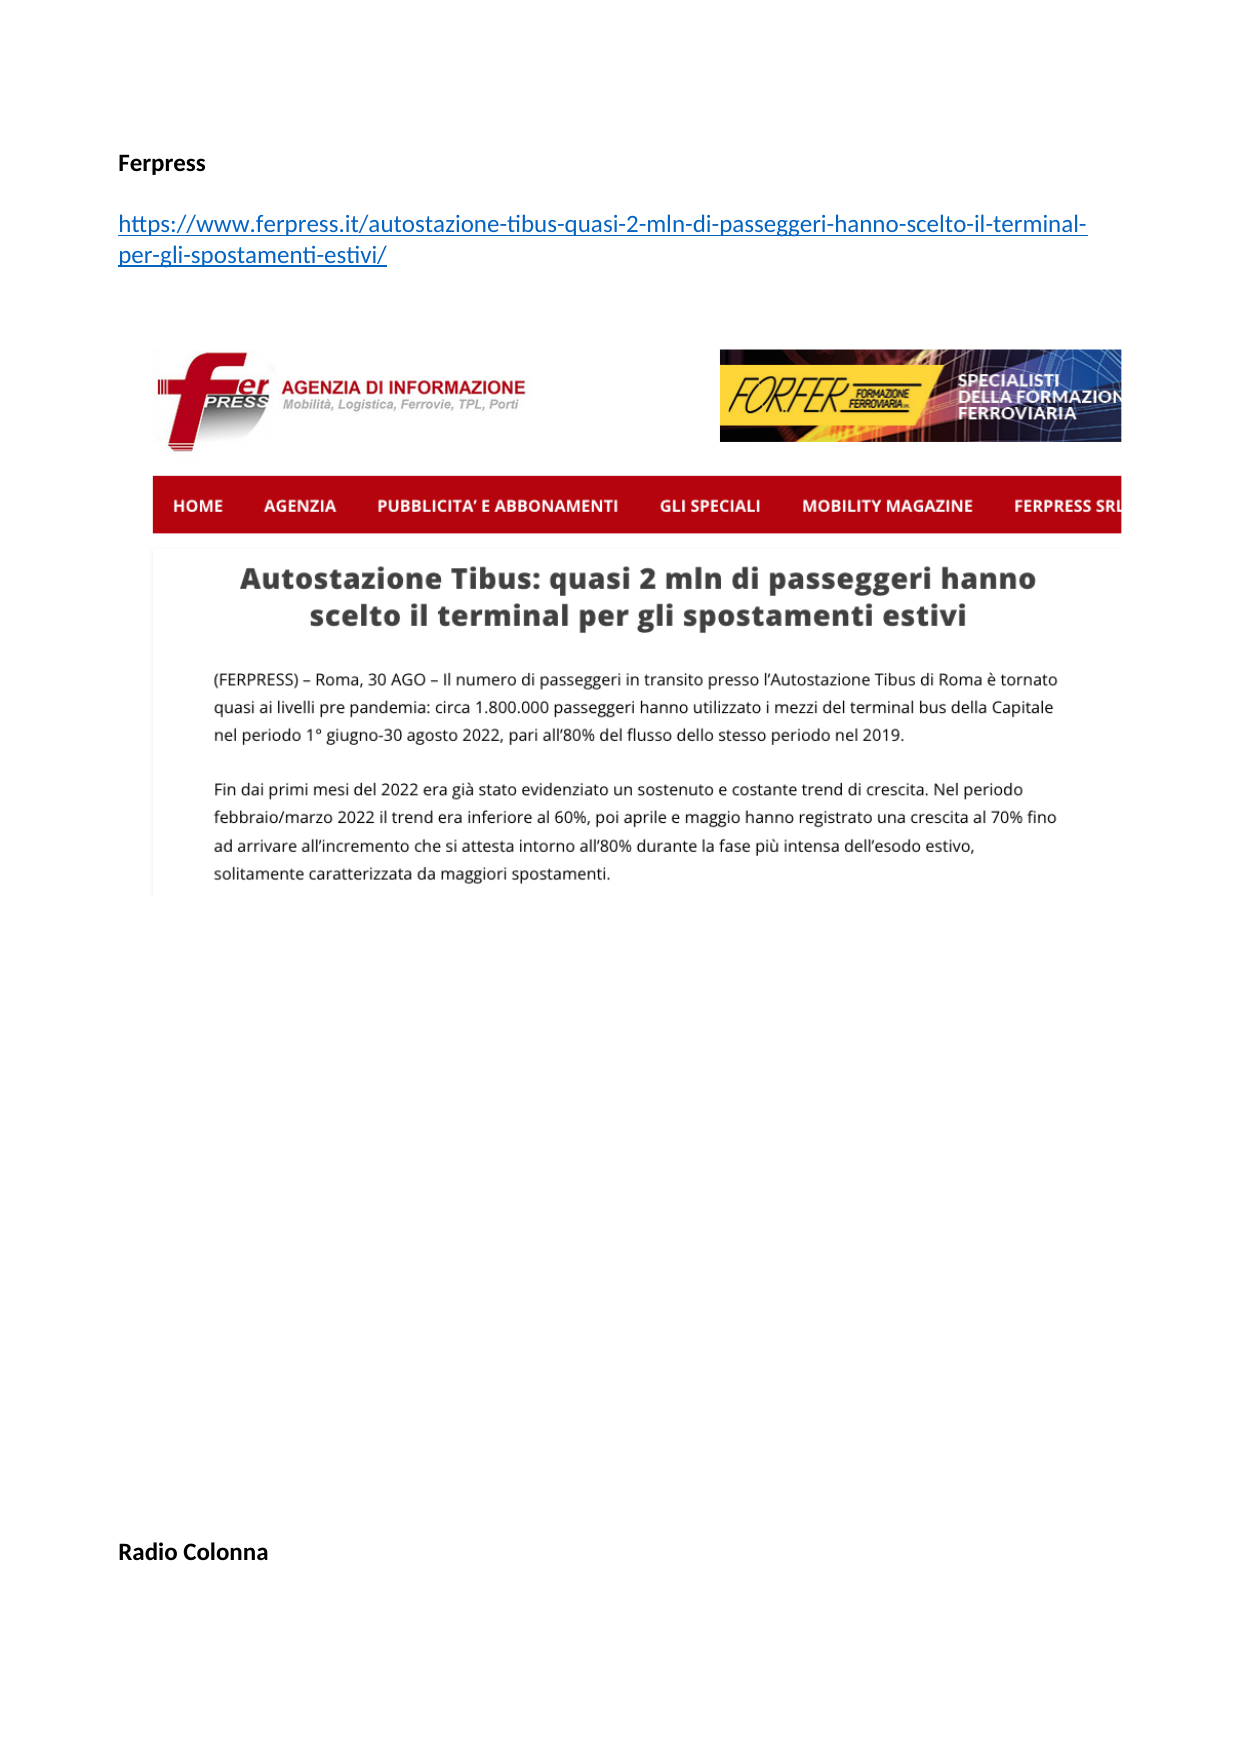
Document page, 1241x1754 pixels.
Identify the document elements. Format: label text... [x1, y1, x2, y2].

text Ferpress [118, 148, 1122, 178]
text https://www.ferpress.it/autostazione-tibus-quasi-2-mln-di-passeggeri-hanno-scelto-il-terminal-per-gli-spostamenti-estivi/ [118, 209, 1122, 270]
picture [118, 330, 1122, 896]
text Radio Colonna [118, 1536, 1122, 1567]
